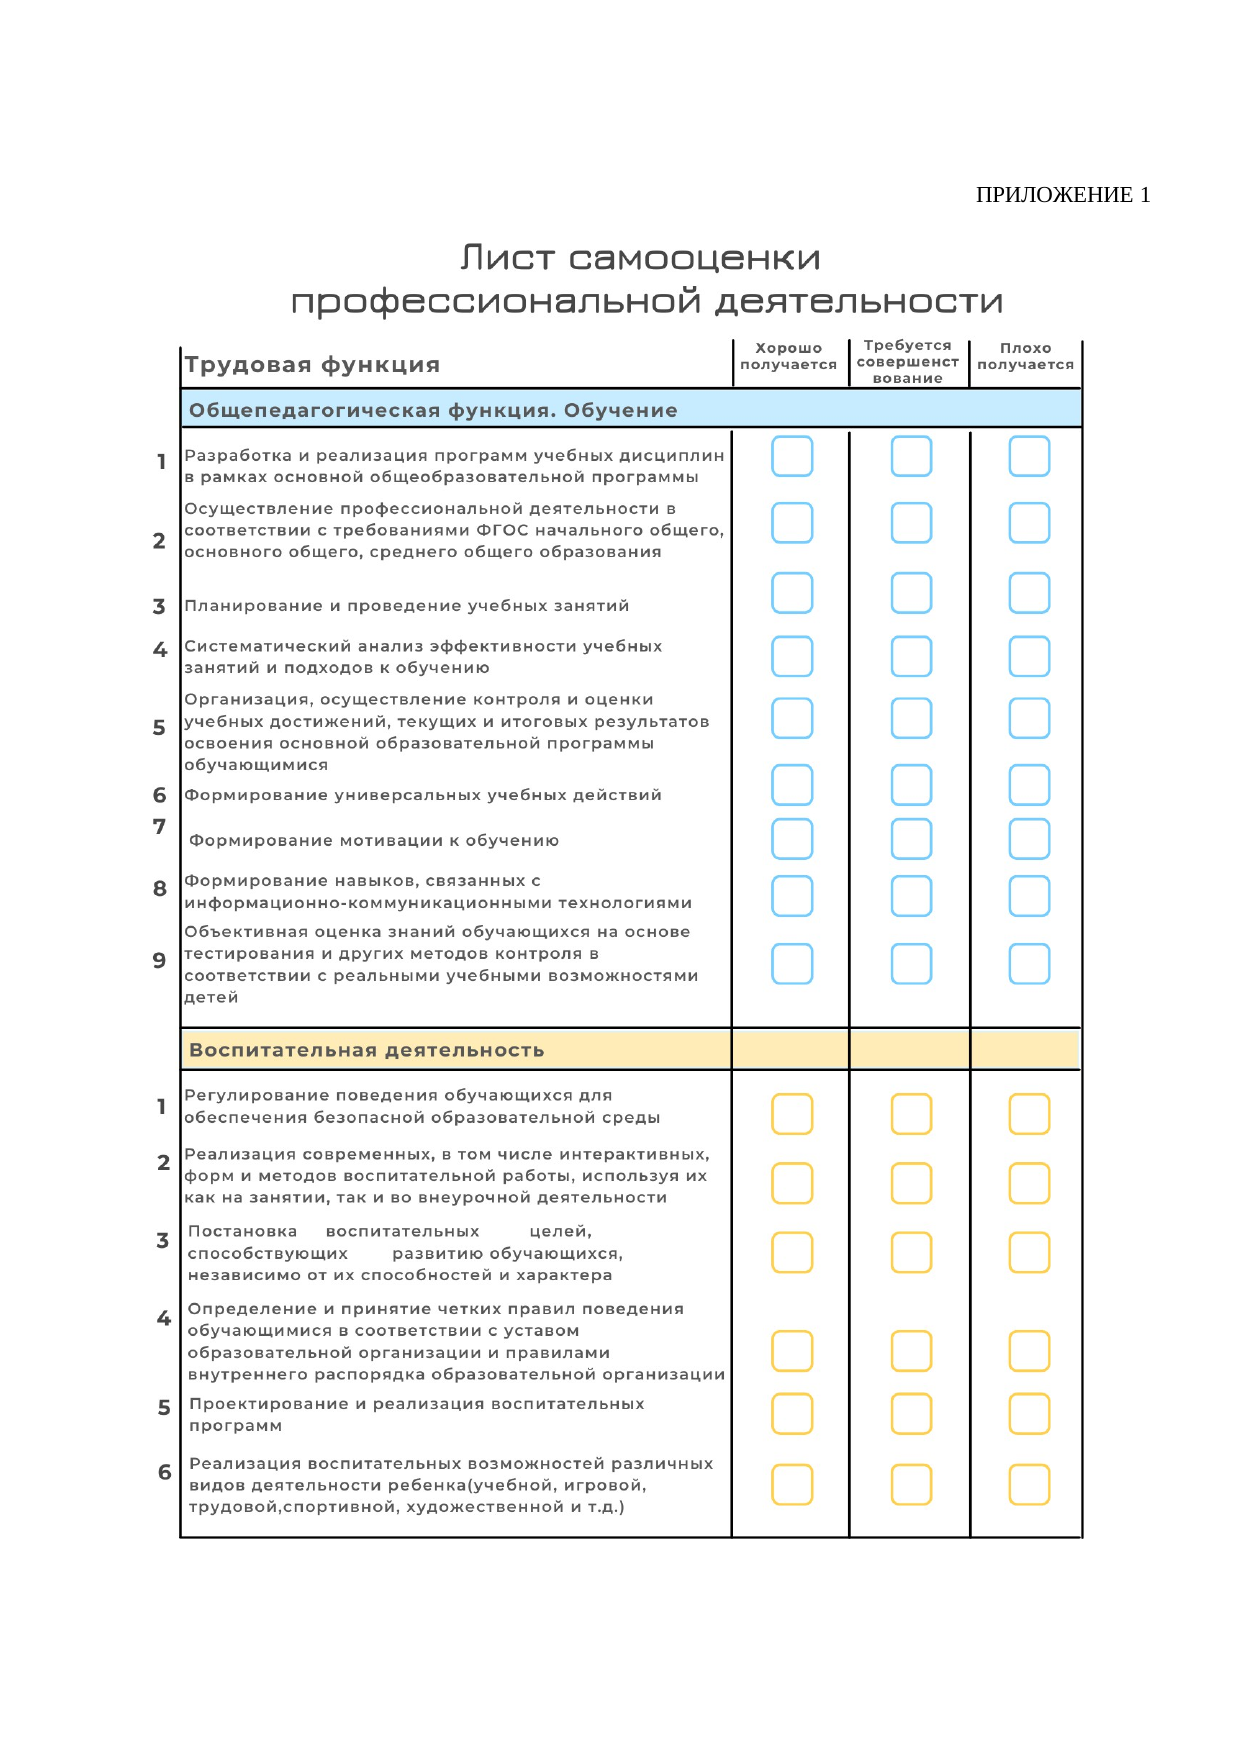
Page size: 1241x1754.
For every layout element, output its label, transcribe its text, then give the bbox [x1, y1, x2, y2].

text ПРИЛОЖЕНИЕ 1 [92, 181, 1152, 207]
picture [152, 243, 1084, 1539]
